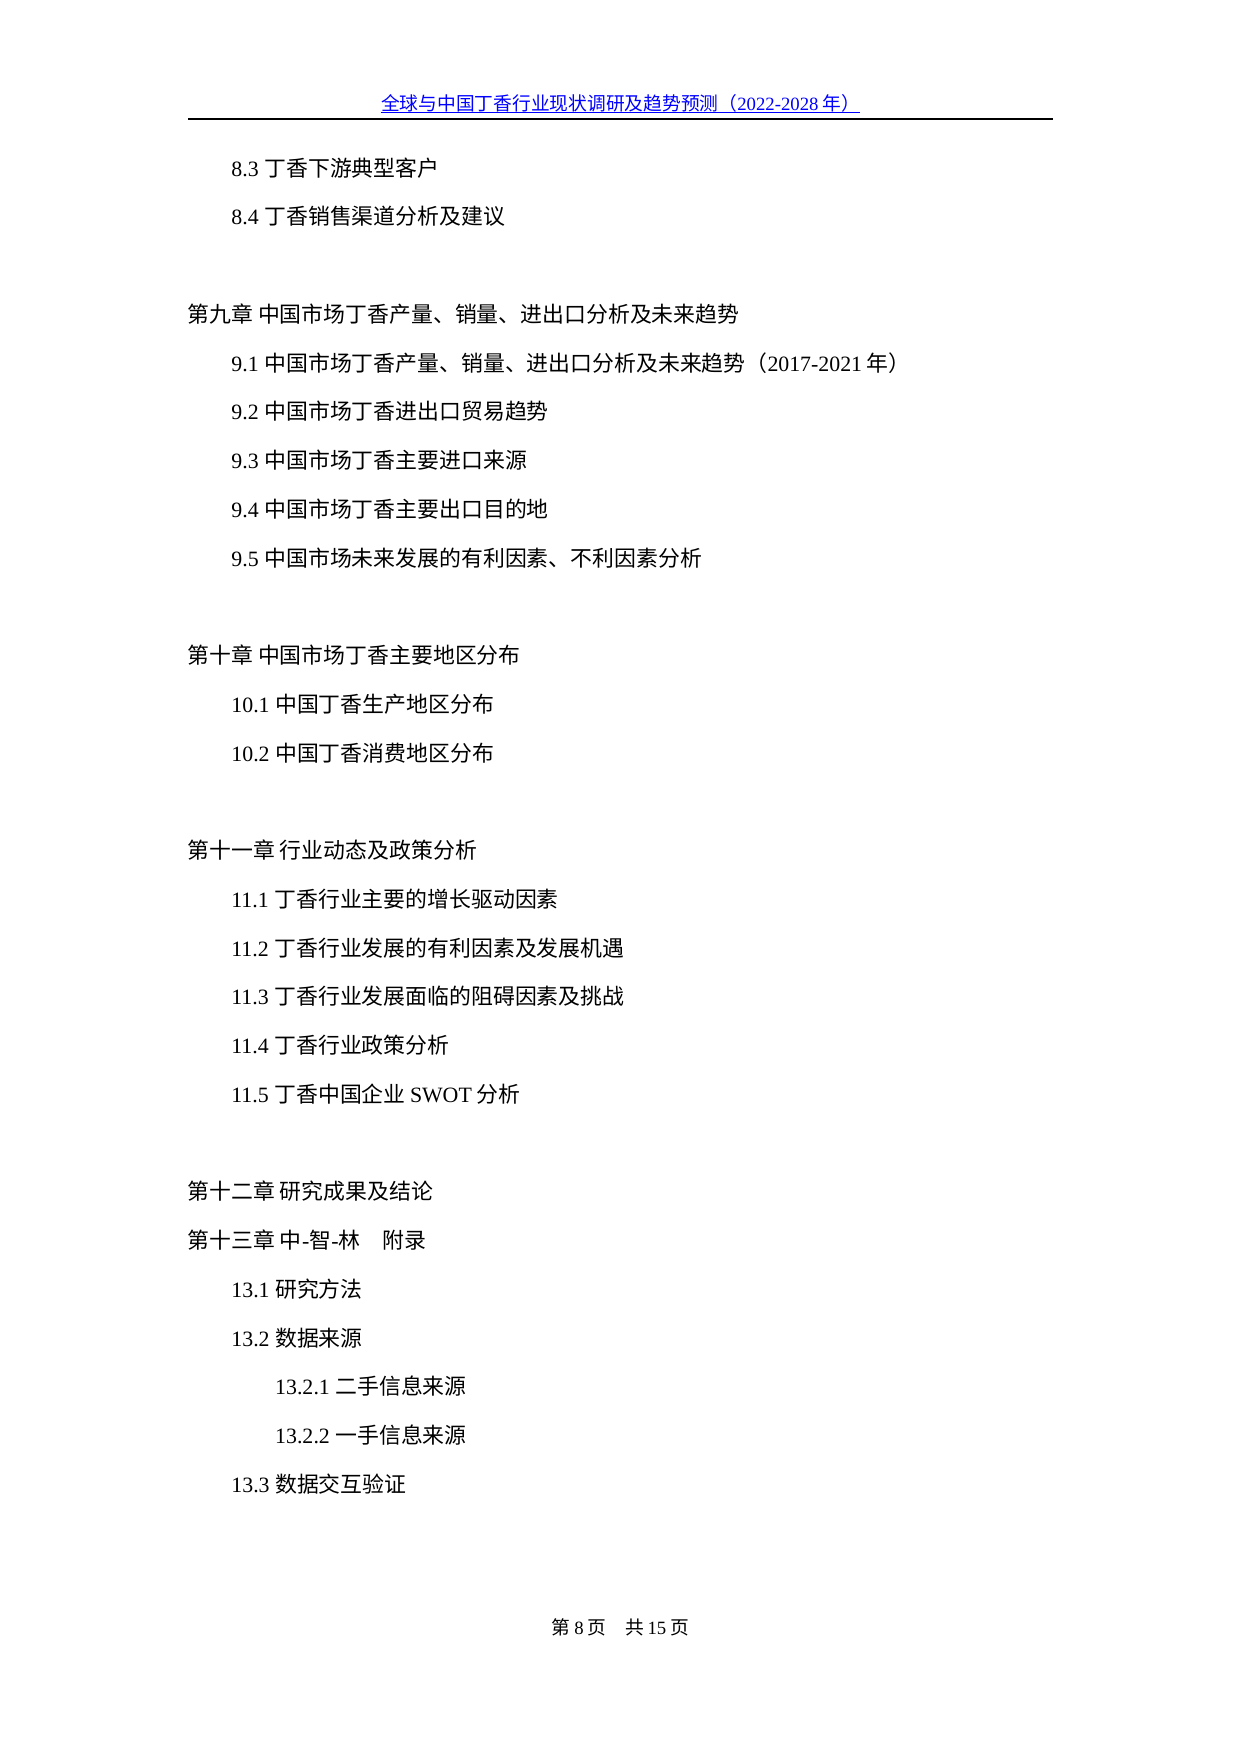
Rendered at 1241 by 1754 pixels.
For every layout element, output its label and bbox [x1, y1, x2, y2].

text [187, 150, 1053, 1499]
